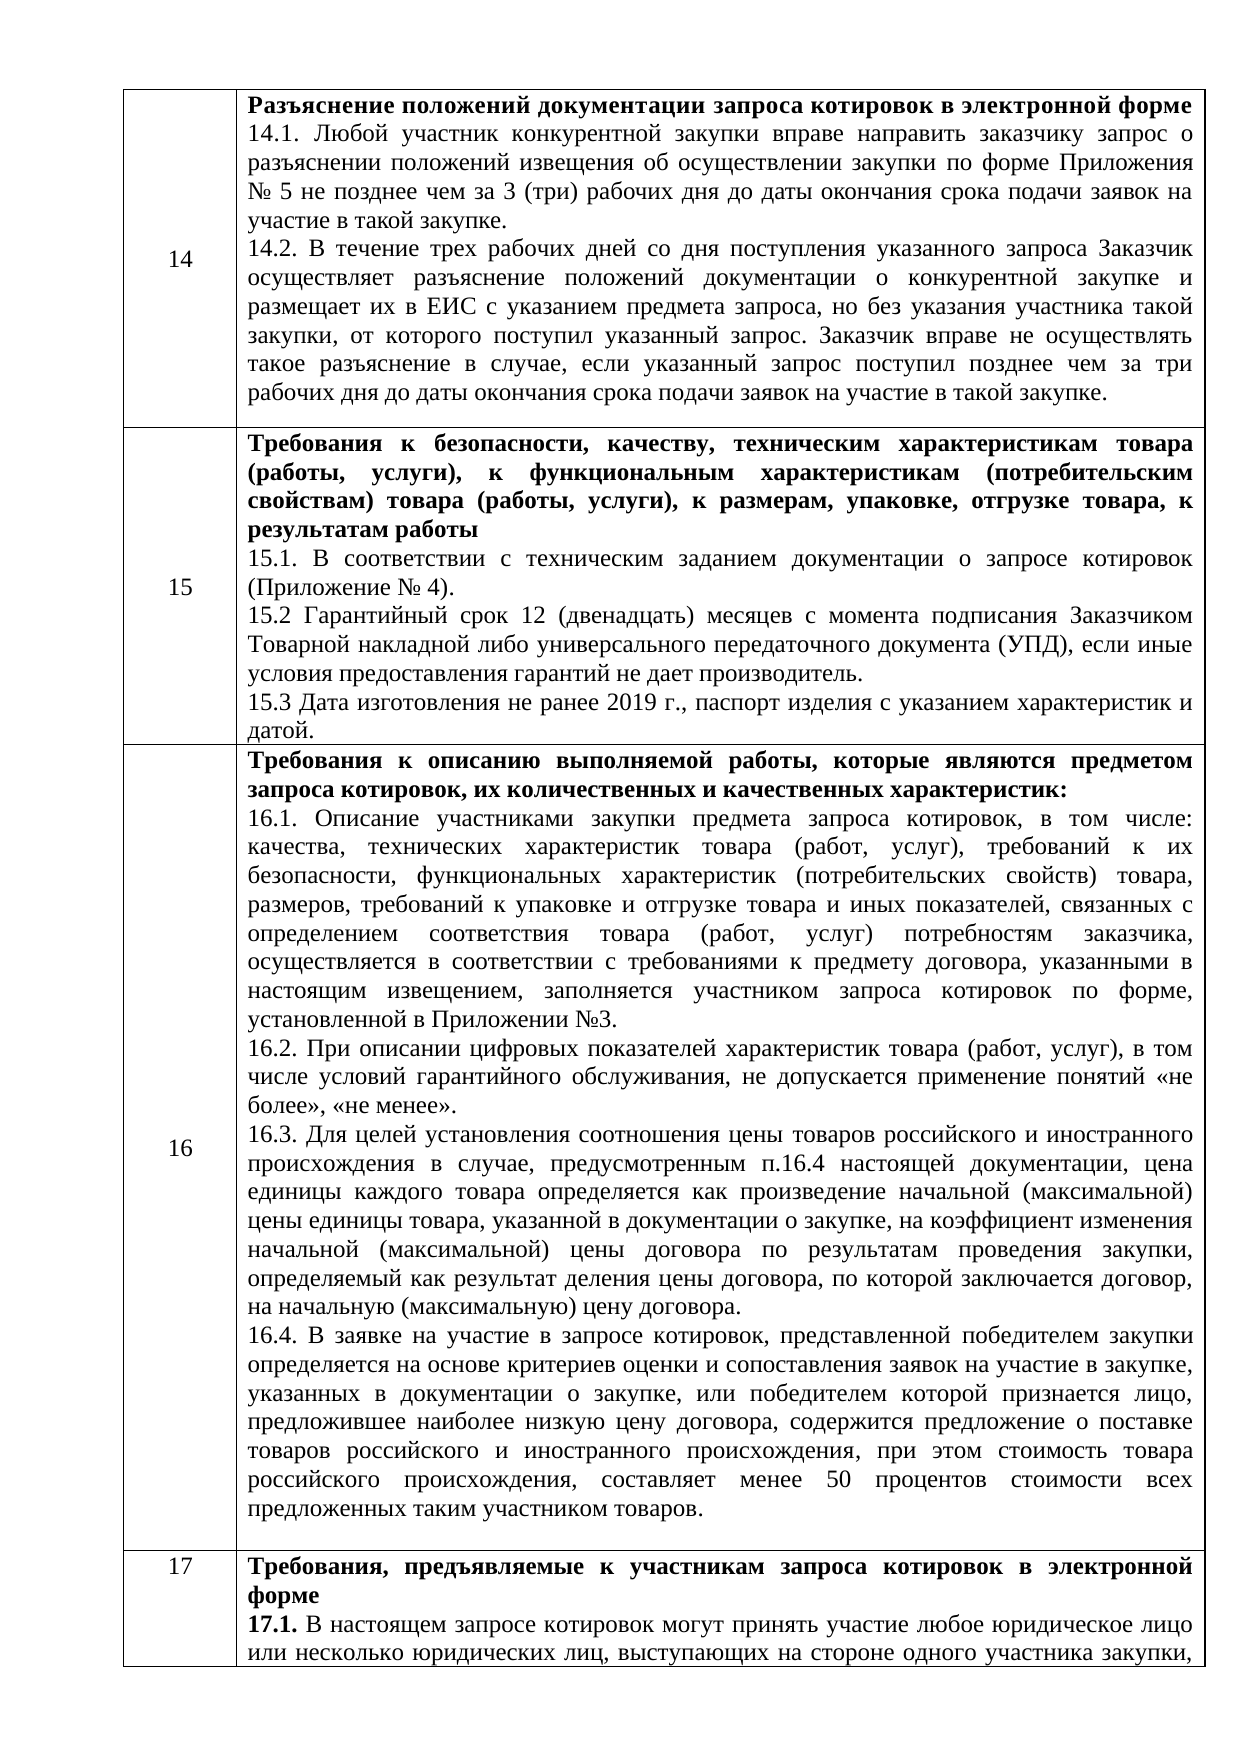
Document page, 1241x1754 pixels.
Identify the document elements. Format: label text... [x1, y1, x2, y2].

table_cell 17 [124, 1551, 236, 1666]
table_cell 15 [124, 428, 236, 744]
table_cell Разъяснение положений документации запроса котировок в электронной форме 14.1. Любой участник конкурентной закупки вправе направить заказчику запрос о разъяснении положений извещения об осуществлении закупки по форме Приложения № 5 не позднее чем за 3 (три) рабочих дня до даты окончания срока подачи заявок на участие в такой закупке. 14.2. В течение трех рабочих дней со дня поступления указанного запроса Заказчик осуществляет разъяснение положений документации о конкурентной закупке и размещает их в ЕИС с указанием предмета запроса, но без указания участника такой закупки, от которого поступил указанный запрос. Заказчик вправе не осуществлять такое разъяснение в случае, если указанный запрос поступил позднее чем за три рабочих дня до даты окончания срока подачи заявок на участие в такой закупке. [237, 90, 1204, 427]
table_cell Требования к описанию выполняемой работы, которые являются предметом запроса котировок, их количественных и качественных характеристик: 16.1. Описание участниками закупки предмета запроса котировок, в том числе: качества, технических характеристик товара (работ, услуг), требований к их безопасности, функциональных характеристик (потребительских свойств) товара, размеров, требований к упаковке и отгрузке товара и иных показателей, связанных с определением соответствия товара (работ, услуг) потребностям заказчика, осуществляется в соответствии с требованиями к предмету договора, указанными в настоящим извещением, заполняется участником запроса котировок по форме, установленной в Приложении №3. 16.2. При описании цифровых показателей характеристик товара (работ, услуг), в том числе условий гарантийного обслуживания, не допускается применение понятий «не более», «не менее». 16.3. Для целей установления соотношения цены товаров российского и иностранного происхождения в случае, предусмотренным п.16.4 настоящей документации, цена единицы каждого товара определяется как произведение начальной (максимальной) цены единицы товара, указанной в документации о закупке, на коэффициент изменения начальной (максимальной) цены договора по результатам проведения закупки, определяемый как результат деления цены договора, по которой заключается договор, на начальную (максимальную) цену договора. 16.4. В заявке на участие в запросе котировок, представленной победителем закупки определяется на основе критериев оценки и сопоставления заявок на участие в закупке, указанных в документации о закупке, или победителем которой признается лицо, предложившее наиболее низкую цену договора, содержится предложение о поставке товаров российского и иностранного происхождения, при этом стоимость товара российского происхождения, составляет менее 50 процентов стоимости всех предложенных таким участником товаров. [237, 745, 1204, 1550]
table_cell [237, 1551, 1204, 1666]
table_cell Требования к безопасности, качеству, техническим характеристикам товара (работы, услуги), к функциональным характеристикам (потребительским свойствам) товара (работы, услуги), к размерам, упаковке, отгрузке товара, к результатам работы 15.1. В соответствии с техническим заданием документации о запросе котировок (Приложение № 4). 15.2 Гарантийный срок 12 (двенадцать) месяцев с момента подписания Заказчиком Товарной накладной либо универсального передаточного документа (УПД), если иные условия предоставления гарантий не дает производитель. 15.3 Дата изготовления не ранее 2019 г., паспорт изделия с указанием характеристик и датой. [237, 428, 1204, 744]
table_cell 14 [124, 90, 236, 427]
table_cell 16 [124, 745, 236, 1550]
